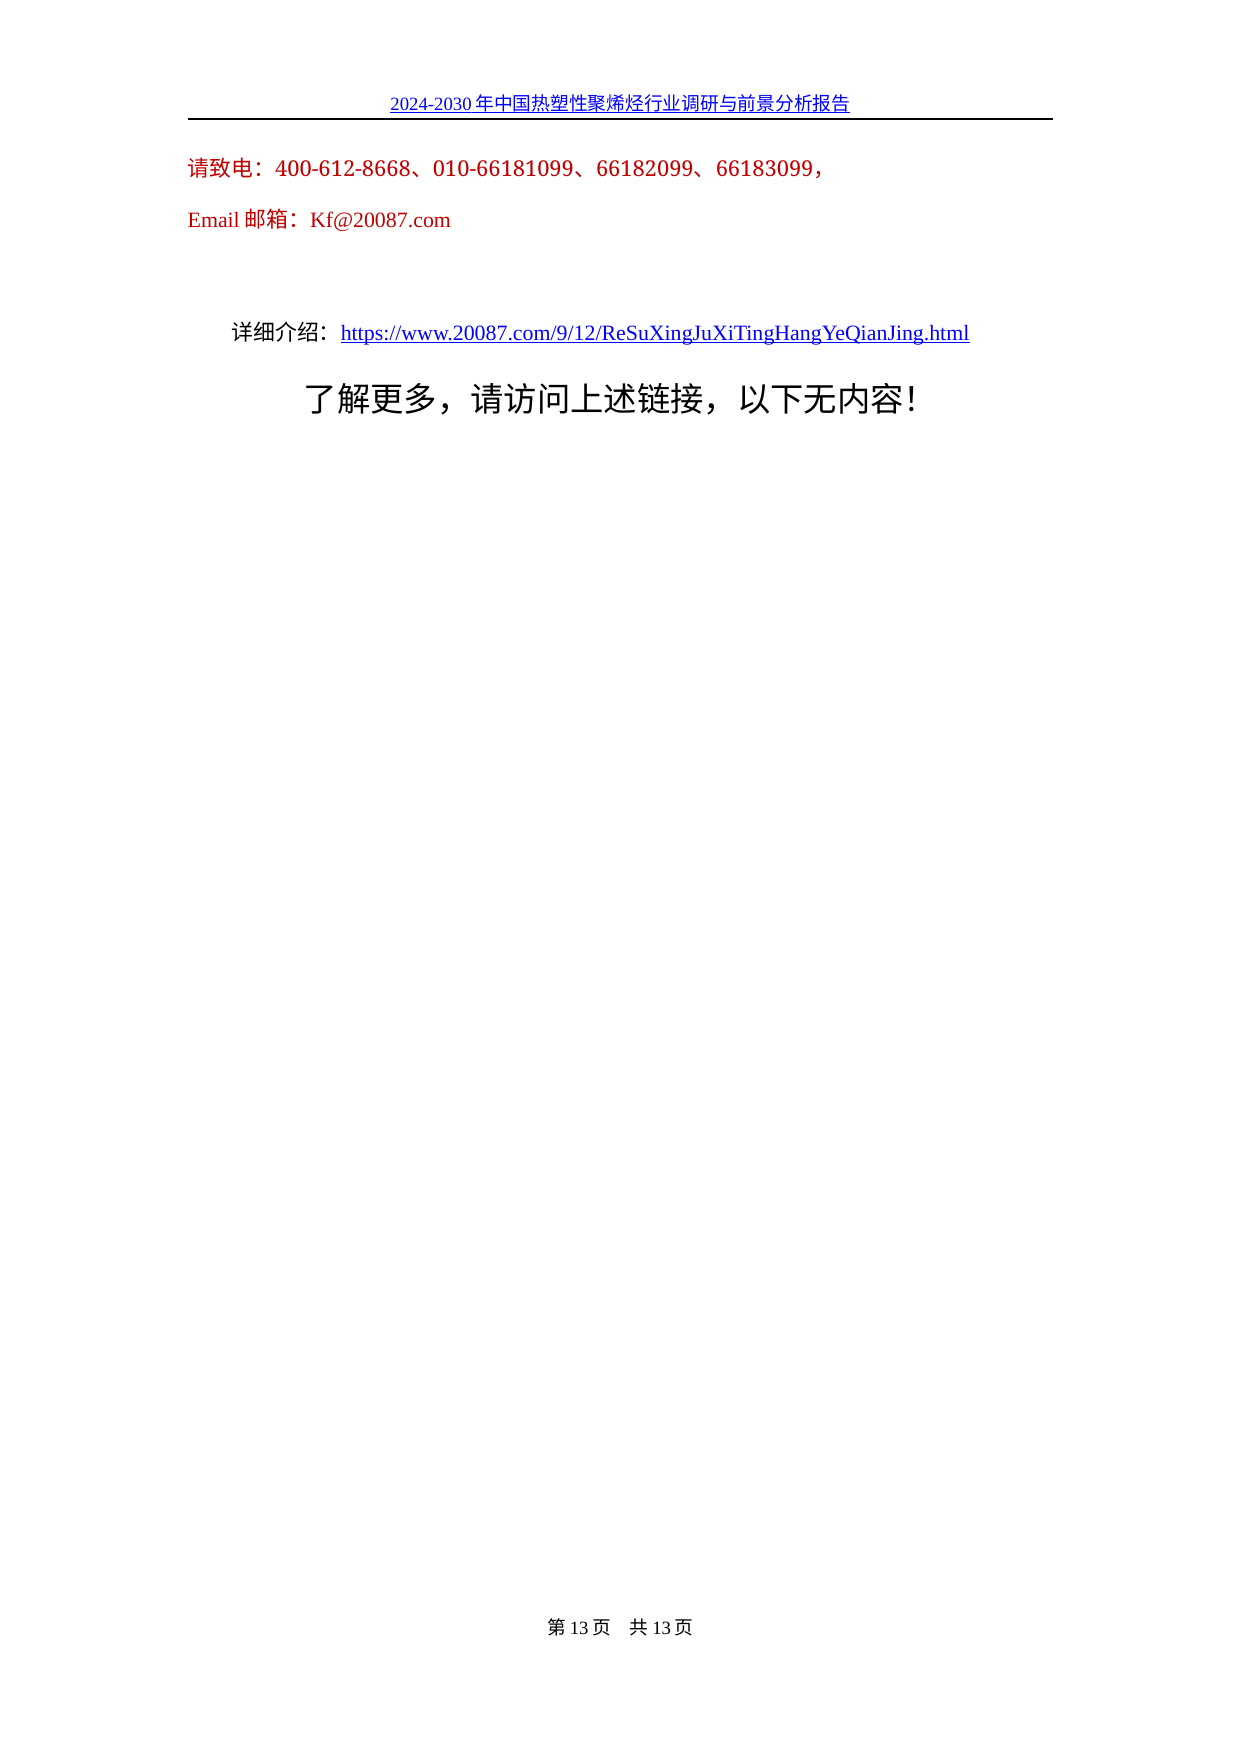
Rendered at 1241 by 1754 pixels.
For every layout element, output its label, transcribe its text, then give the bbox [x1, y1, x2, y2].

text 详细介绍：https://www.20087.com/9/12/ReSuXingJuXiTingHangYeQianJing.html [187, 315, 1053, 347]
text Email邮箱：Kf@20087.com [187, 202, 1053, 234]
text 请致电：400-612-8668、010-66181099、66182099、66183099， [187, 150, 1053, 183]
title 了解更多，请访问上述链接，以下无内容！ [187, 365, 1053, 430]
